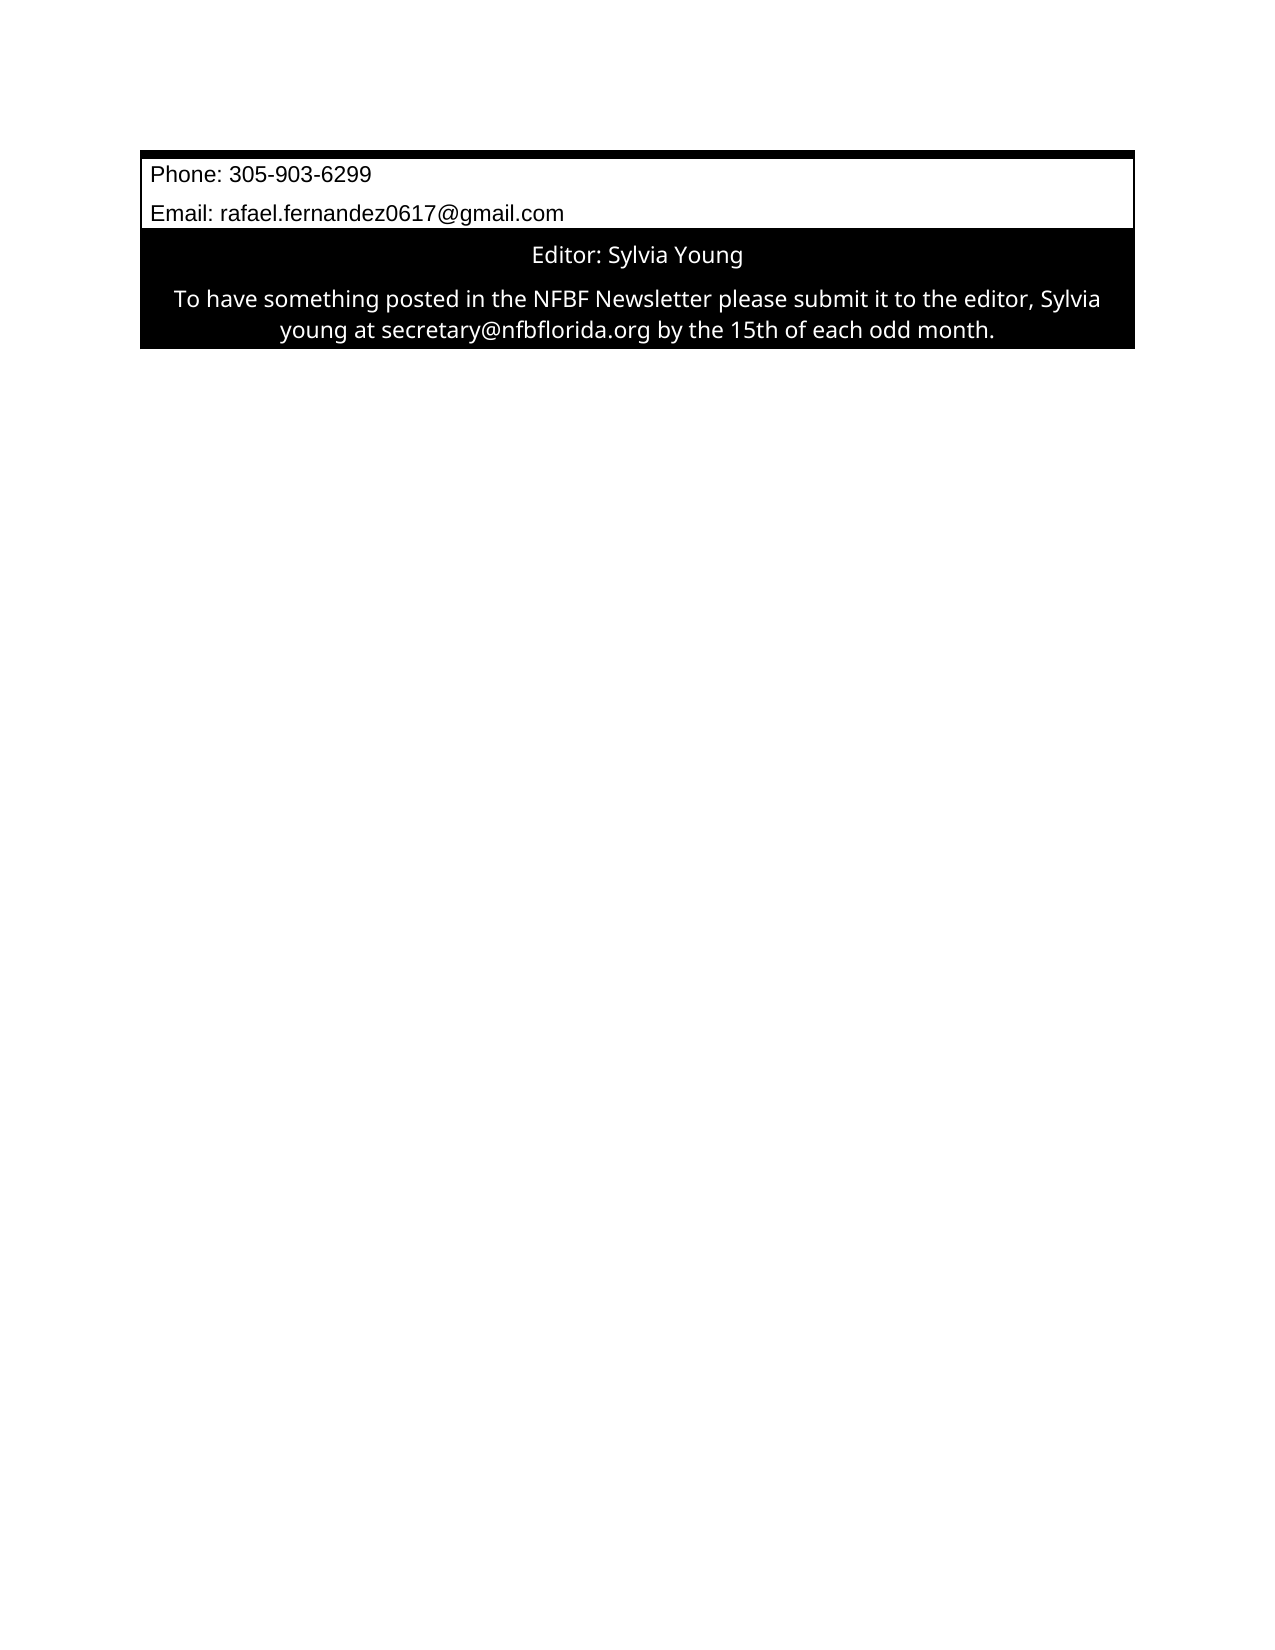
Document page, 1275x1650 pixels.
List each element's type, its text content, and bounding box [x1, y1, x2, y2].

text To have something posted in the NFBF Newsletter please submit it to the editor, Sylvia young at secretary@nfbflorida.org by the 15th of each odd month. [142, 271, 1133, 348]
text Editor: Sylvia Young [142, 228, 1133, 270]
text Phone: 305-903-6299 [142, 159, 1133, 188]
text Email: rafael.fernandez0617@gmail.com [142, 189, 1133, 227]
